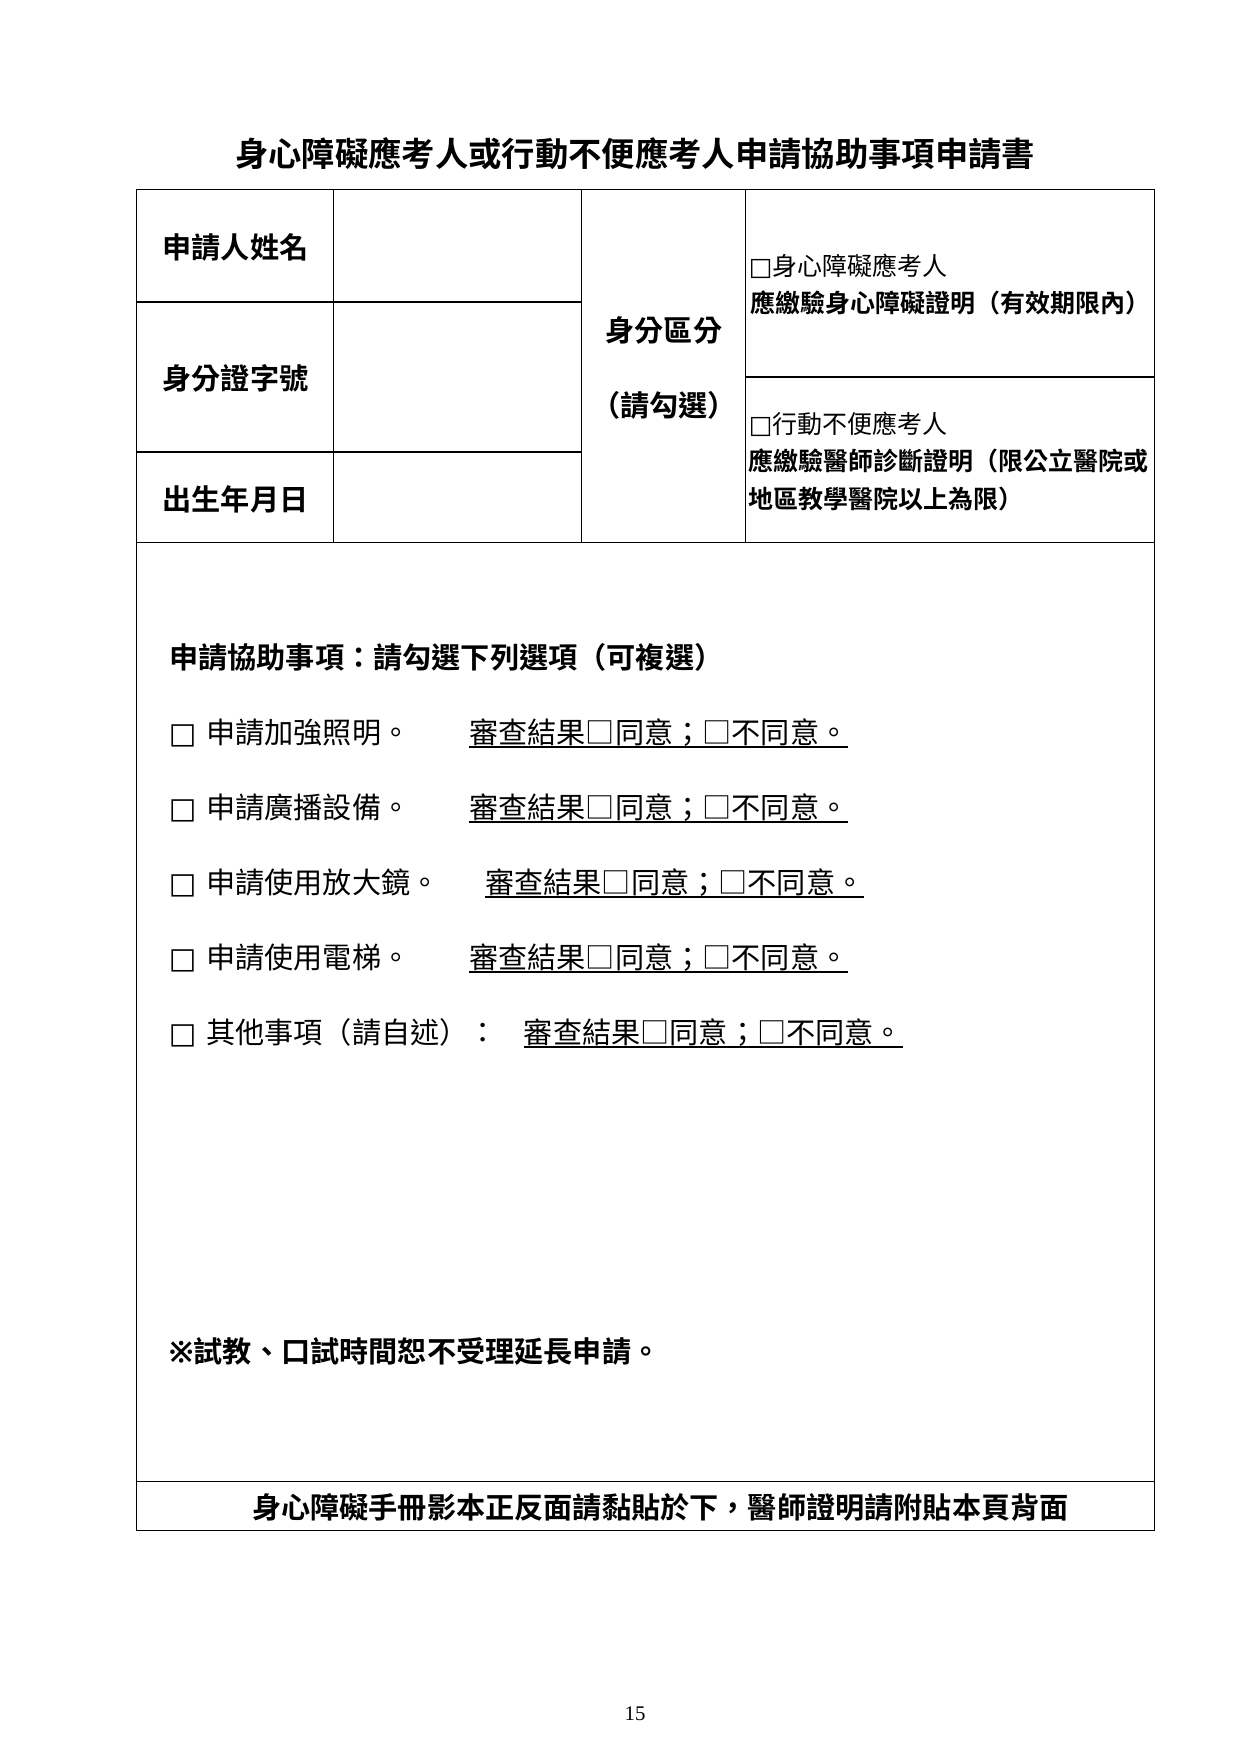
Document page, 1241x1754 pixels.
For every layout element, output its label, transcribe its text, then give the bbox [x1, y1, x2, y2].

table_header [334, 190, 581, 301]
table_header 身分區分 （請勾選） [582, 190, 745, 542]
table_cell [334, 303, 581, 451]
table_cell 身分證字號 [137, 303, 333, 451]
text 身心障礙應考人或行動不便應考人申請協助事項申請書 [118, 114, 1152, 189]
table_cell □行動不便應考人 應繳驗醫師診斷證明（限公立醫院或地區教學醫院以上為限） [746, 378, 1154, 542]
table_header □身心障礙應考人 應繳驗身心障礙證明（有效期限內） [746, 190, 1154, 376]
table_cell 申請協助事項：請勾選下列選項（可複選） 申請加強照明。 審查結果□同意；□不同意。 申請廣播設備。 審查結果□同意；□不同意。 申請使用放大鏡。 審查結果□同意；□不同意。 申請使用電梯。 審查結果□同意；□不同意。 其他事項（請自述）： 審查結果□同意；□不同意。 ※試教、口試時間恕不受理延長申請。 [137, 543, 1154, 1481]
table_cell 身心障礙手冊影本正反面請黏貼於下，醫師證明請附貼本頁背面 [137, 1482, 1154, 1530]
table_cell [334, 453, 581, 542]
table_cell 出生年月日 [137, 453, 333, 542]
table_header 申請人姓名 [137, 190, 333, 301]
